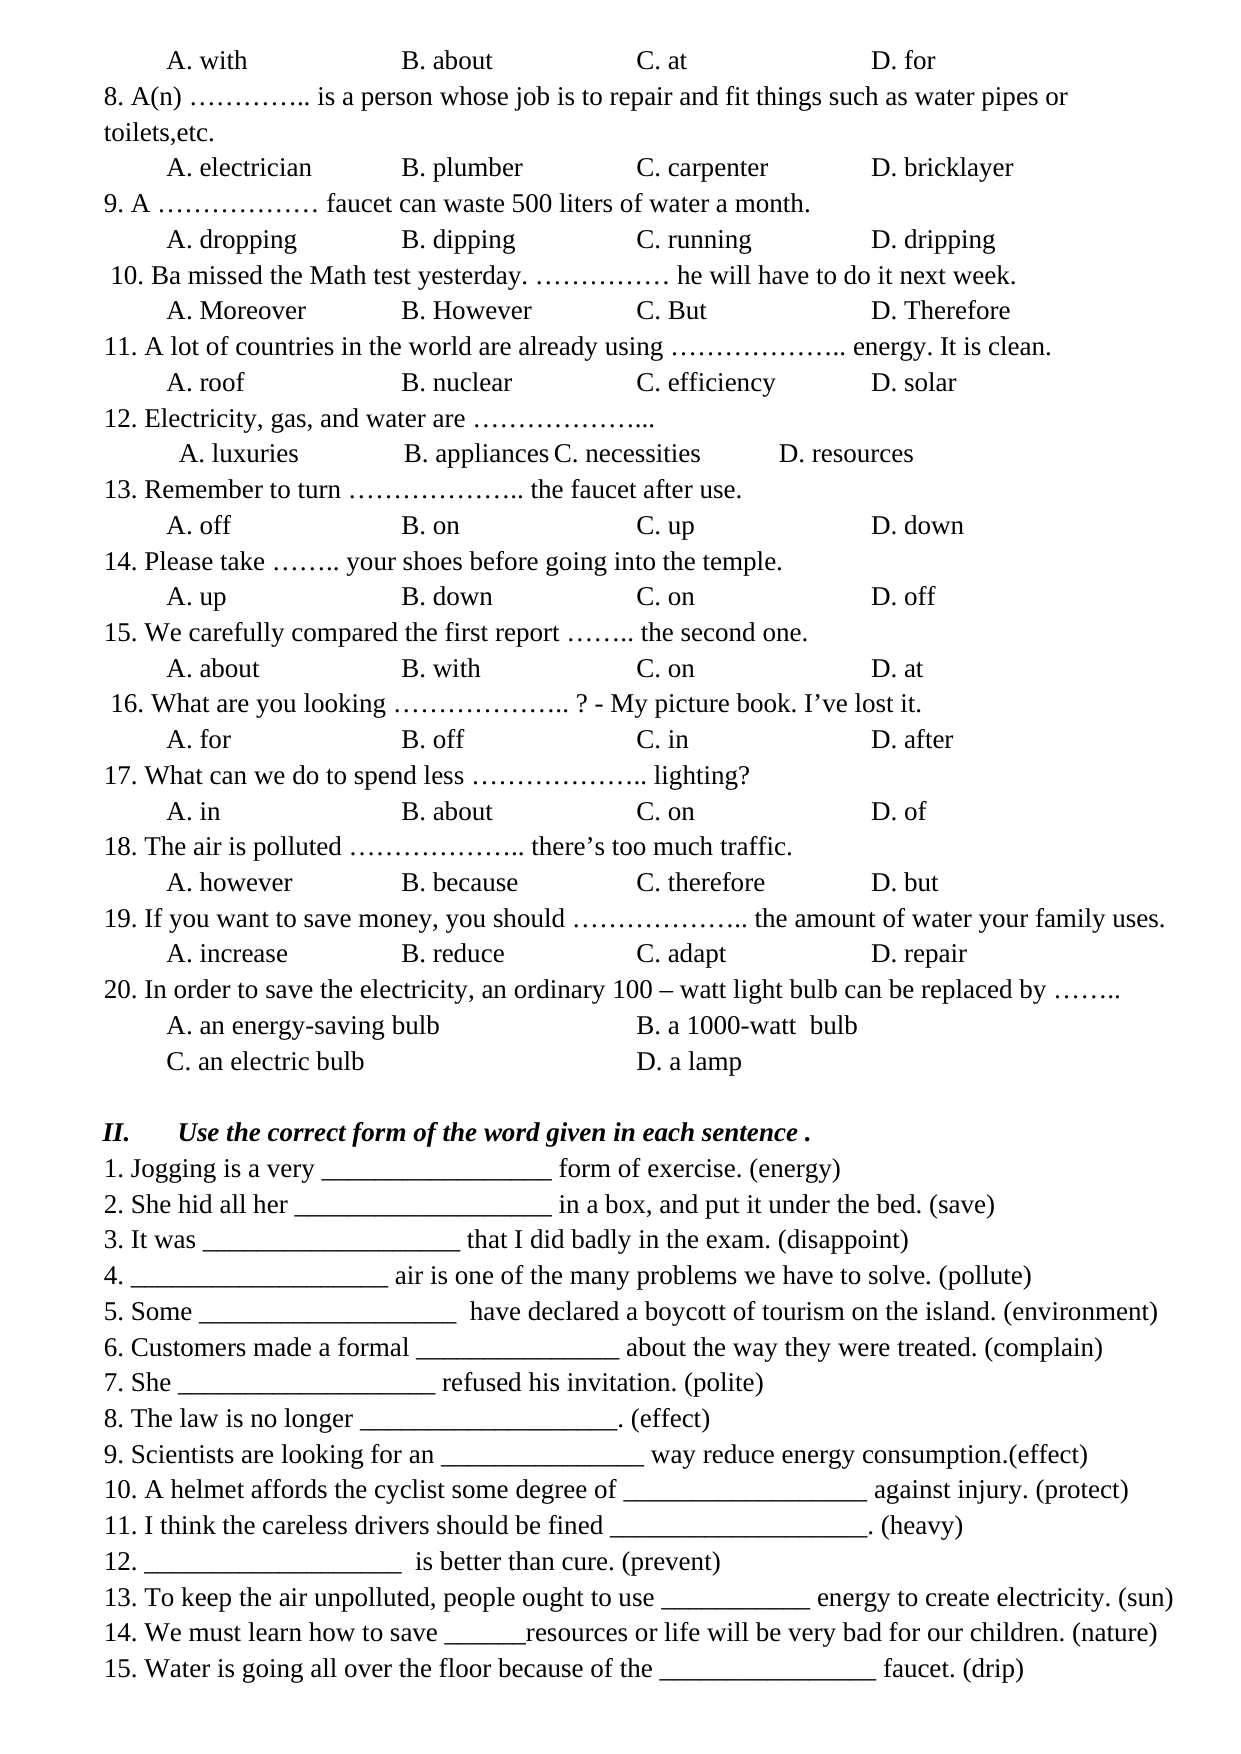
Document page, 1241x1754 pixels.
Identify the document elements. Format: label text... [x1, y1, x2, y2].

text A. luxuries B. appliances C. necessities D. resources [103, 437, 1181, 468]
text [103, 152, 1181, 183]
text A. dropping B. dipping C. running D. dripping [103, 223, 1181, 254]
text 13. Remember to turn ……………….. the faucet after use. [103, 473, 1181, 504]
text A. in B. about C. on D. of [103, 795, 1181, 826]
text 8. A(n) ………….. is a person whose job is to repair and fit things such as water pipes or toilets,etc. [103, 80, 1181, 147]
text 19. If you want to save money, you should ……………….. the amount of water your family uses. [103, 902, 1181, 933]
text 10. A helmet affords the cyclist some degree of __________________ against injury. (protect) [103, 1473, 1181, 1505]
text 5. Some ___________________ have declared a boycott of tourism on the island. (environment) [103, 1295, 1181, 1326]
text A. off B. on C. up D. down [103, 509, 1181, 540]
text 13. To keep the air unpolluted, people ought to use ___________ energy to create electricity. (sun) [103, 1581, 1181, 1612]
text 8. The law is no longer ___________________. (effect) [103, 1402, 1181, 1433]
text 3. It was ___________________ that I did badly in the exam. (disappoint) [103, 1223, 1181, 1254]
text 16. What are you looking ……………….. ? - My picture book. I’ve lost it. [103, 687, 1181, 719]
text A. increase B. reduce C. adapt D. repair [103, 938, 1181, 969]
text 2. She hid all her ___________________ in a box, and put it under the bed. (save) [103, 1188, 1181, 1219]
text A. Moreover B. However C. But D. Therefore [103, 294, 1181, 326]
text 11. I think the careless drivers should be fined ___________________. (heavy) [103, 1509, 1181, 1540]
text A. however B. because C. therefore D. but [103, 866, 1181, 897]
text 14. Please take …….. your shoes before going into the temple. [103, 544, 1181, 576]
text A. up B. down C. on D. off [103, 580, 1181, 611]
text 9. Scientists are looking for an _______________ way reduce energy consumption.(effect) [103, 1438, 1181, 1469]
text C. an electric bulb D. a lamp [103, 1045, 1181, 1076]
text 1. Jogging is a very _________________ form of exercise. (energy) [103, 1152, 1181, 1183]
text 12. ___________________ is better than cure. (prevent) [103, 1545, 1181, 1576]
text 15. We carefully compared the first report …….. the second one. [103, 616, 1181, 647]
text 18. The air is polluted ……………….. there’s too much traffic. [103, 830, 1181, 862]
list Use the correct form of the word given in each sentence . [102, 1116, 1181, 1147]
text 14. We must learn how to save ______resources or life will be very bad for our children. (nature) [103, 1616, 1181, 1648]
text A. about B. with C. on D. at [103, 652, 1181, 683]
text 9. A ……………… faucet can waste 500 liters of water a month. [103, 187, 1181, 218]
text 11. A lot of countries in the world are already using ……………….. energy. It is clean. [103, 330, 1181, 361]
text 6. Customers made a formal _______________ about the way they were treated. (complain) [103, 1331, 1181, 1362]
text 15. Water is going all over the floor because of the ________________ faucet. (drip) [103, 1652, 1181, 1683]
text 20. In order to save the electricity, an ordinary 100 – watt light bulb can be replaced by …….. [103, 973, 1181, 1004]
text A. for B. off C. in D. after [103, 723, 1181, 754]
text 10. Ba missed the Math test yesterday. …………… he will have to do it next week. [103, 259, 1181, 290]
text 12. Electricity, gas, and water are ………………... [103, 402, 1181, 433]
text A. with B. about C. at D. for [103, 44, 1181, 76]
text 17. What can we do to spend less ……………….. lighting? [103, 759, 1181, 790]
text 4. ___________________ air is one of the many problems we have to solve. (pollute) [103, 1259, 1181, 1290]
text 7. She ___________________ refused his invitation. (polite) [103, 1366, 1181, 1397]
text A. an energy-saving bulb B. a 1000-watt bulb [103, 1009, 1181, 1040]
text A. roof B. nuclear C. efficiency D. solar [103, 366, 1181, 397]
